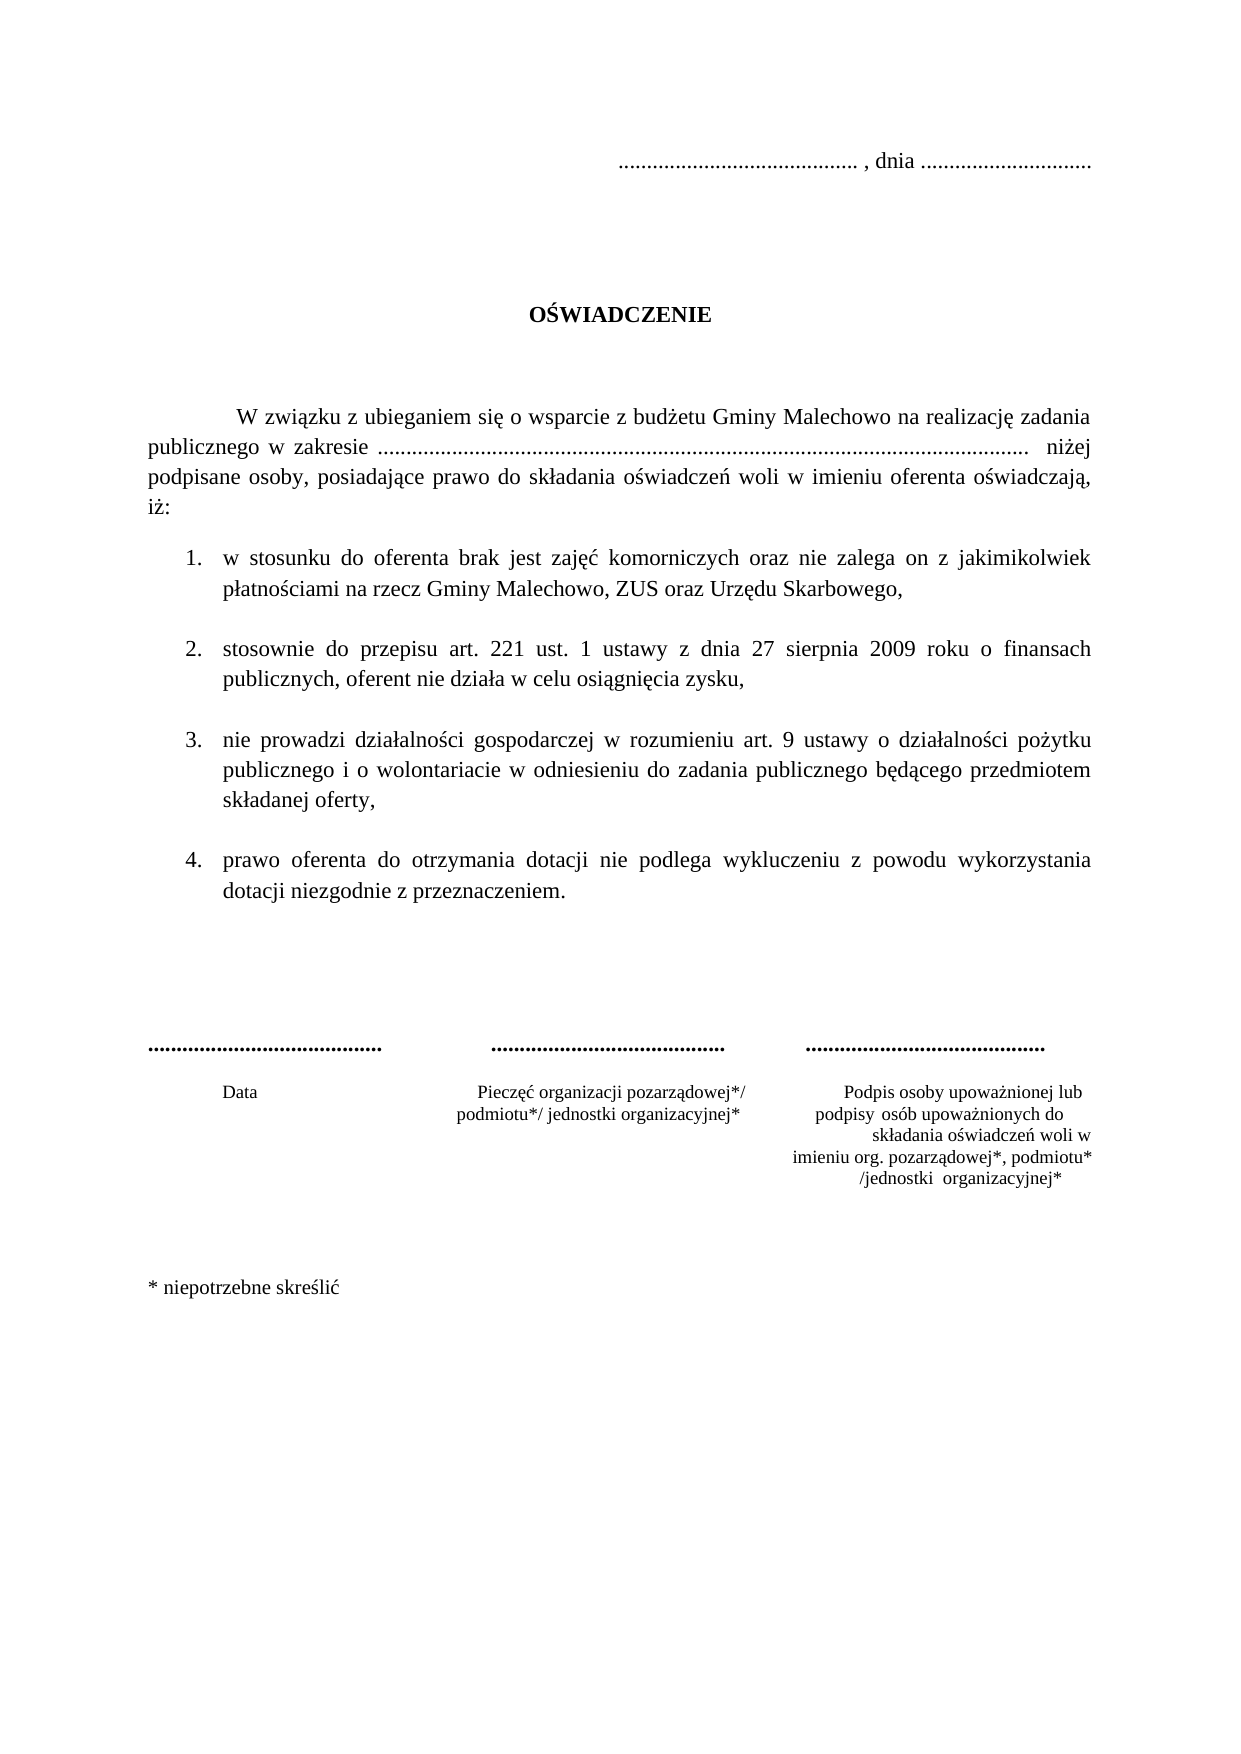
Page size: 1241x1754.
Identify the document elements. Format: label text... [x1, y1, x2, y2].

list nie prowadzi działalności gospodarczej w rozumieniu art. 9 ustawy o działalności pożytku publicznego i o wolontariacie w odniesieniu do zadania publicznego będącego przedmiotem składanej oferty, [185, 726, 1093, 812]
text OŚWIADCZENIE [148, 301, 1093, 327]
text .......................................... , dnia .............................. [148, 148, 1093, 174]
text podmiotu*/ jednostki organizacyjnej* podpisy osób upoważnionych do [148, 1102, 1093, 1124]
text * niepotrzebne skreślić [148, 1275, 1093, 1299]
list prawo oferenta do otrzymania dotacji nie podlega wykluczeniu z powodu wykorzystania dotacji niezgodnie z przeznaczeniem. [185, 847, 1093, 903]
text W związku z ubieganiem się o wsparcie z budżetu Gminy Malechowo na realizację zadania publicznego w zakresie .................................................................................................................. niżej podpisane osoby, posiadające prawo do składania oświadczeń woli w imieniu oferenta oświadczają, iż: [148, 403, 1093, 520]
list w stosunku do oferenta brak jest zajęć komorniczych oraz nie zalega on z jakimikolwiek płatnościami na rzecz Gminy Malechowo, ZUS oraz Urzędu Skarbowego, [185, 544, 1093, 601]
list stosownie do przepisu art. 221 ust. 1 ustawy z dnia 27 sierpnia 2009 roku o finansach publicznych, oferent nie działa w celu osiągnięcia zysku, [185, 635, 1093, 692]
text /jednostki organizacyjnej* [148, 1167, 1093, 1189]
text składania oświadczeń woli w imieniu org. pozarządowej*, podmiotu* [148, 1124, 1093, 1167]
text ......................................... ......................................... .......................................... [148, 1030, 1093, 1056]
text Data Pieczęć organizacji pozarządowej*/ Podpis osoby upoważnionej lub [148, 1081, 1093, 1102]
